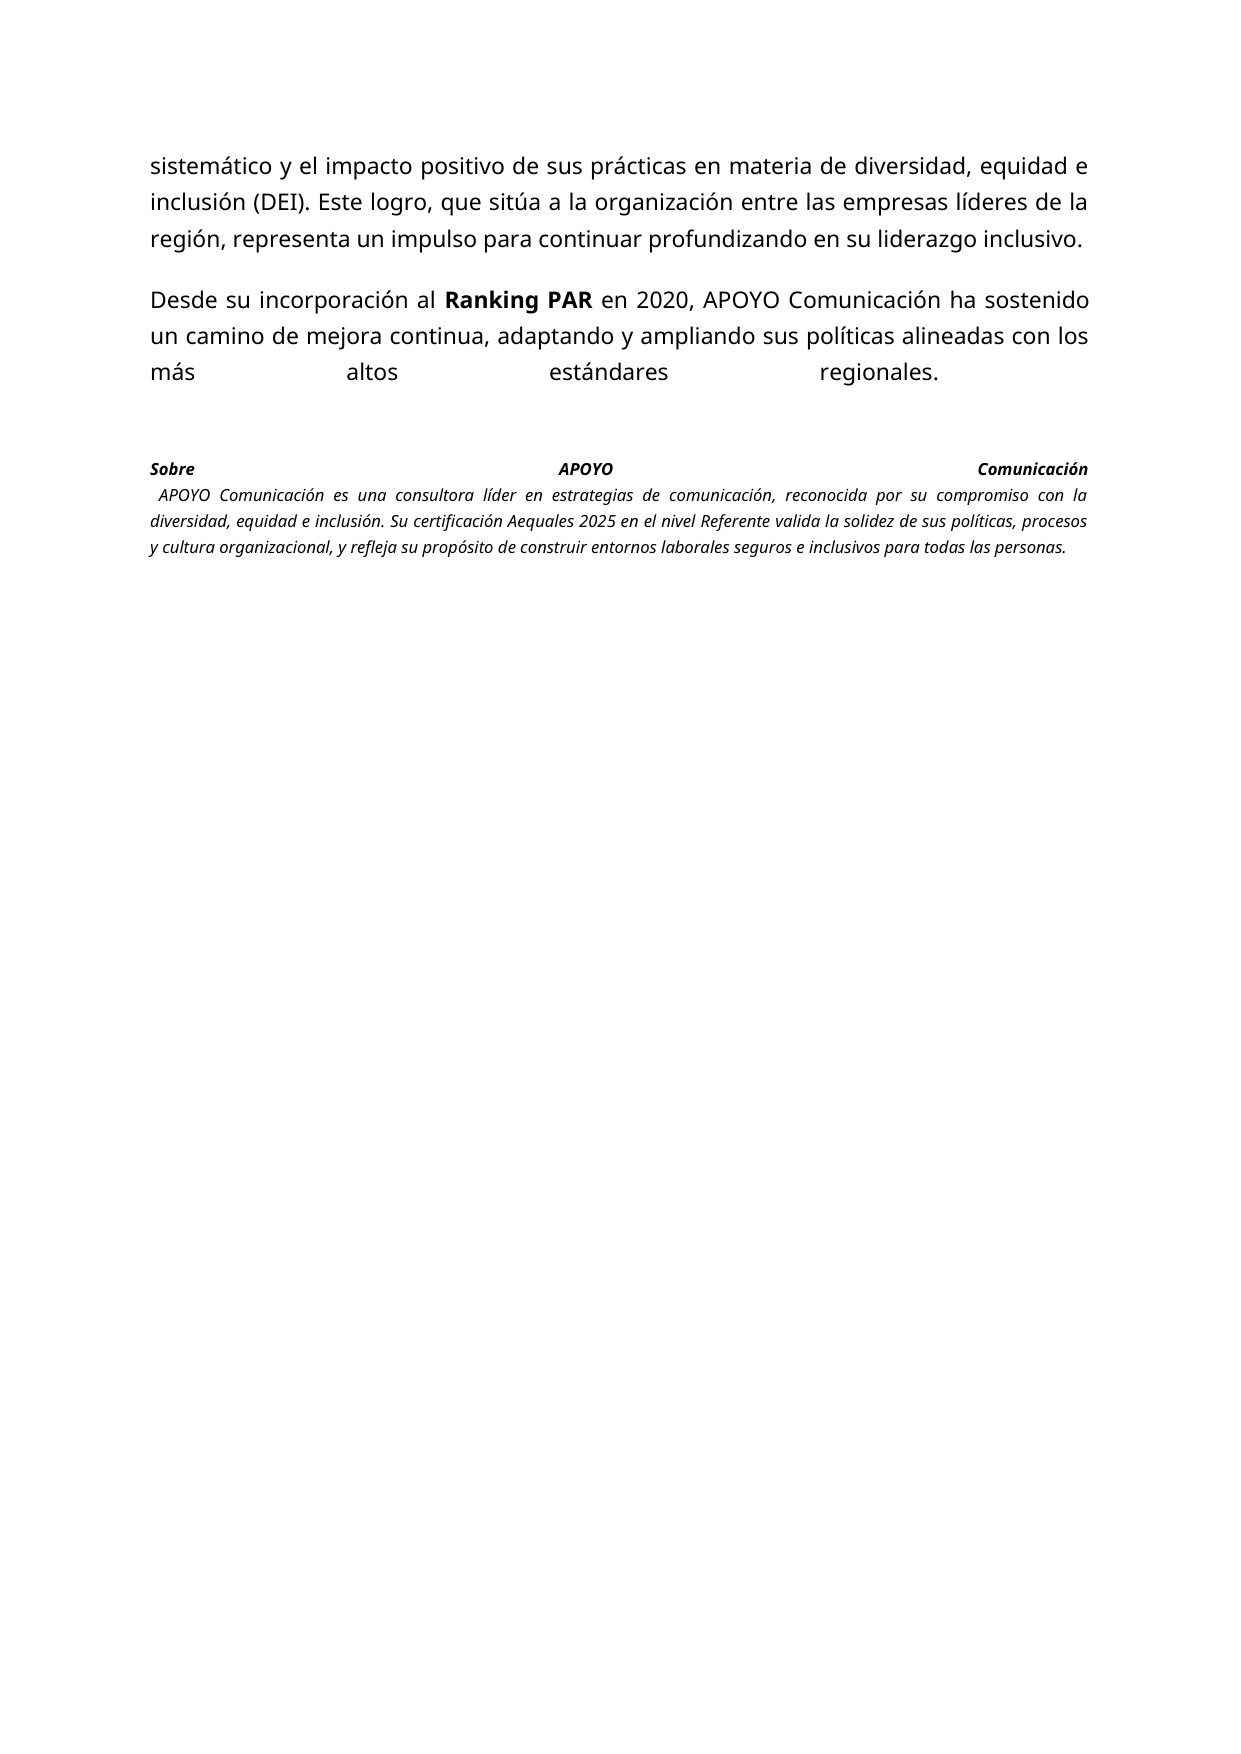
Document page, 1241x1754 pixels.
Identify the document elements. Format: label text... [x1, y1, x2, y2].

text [150, 150, 1090, 254]
text Desde su incorporación al Ranking PAR en 2020, APOYO Comunicación ha sostenido un camino de mejora continua, adaptando y ampliando sus políticas alineadas con los más altos estándares regionales. [150, 284, 1090, 427]
text Sobre APOYO Comunicación APOYO Comunicación es una consultora líder en estrategias de comunicación, reconocida por su compromiso con la diversidad, equidad e inclusión. Su certificación Aequales 2025 en el nivel Referente valida la solidez de sus políticas, procesos y cultura organizacional, y refleja su propósito de construir entornos laborales seguros e inclusivos para todas las personas. [150, 457, 1090, 559]
